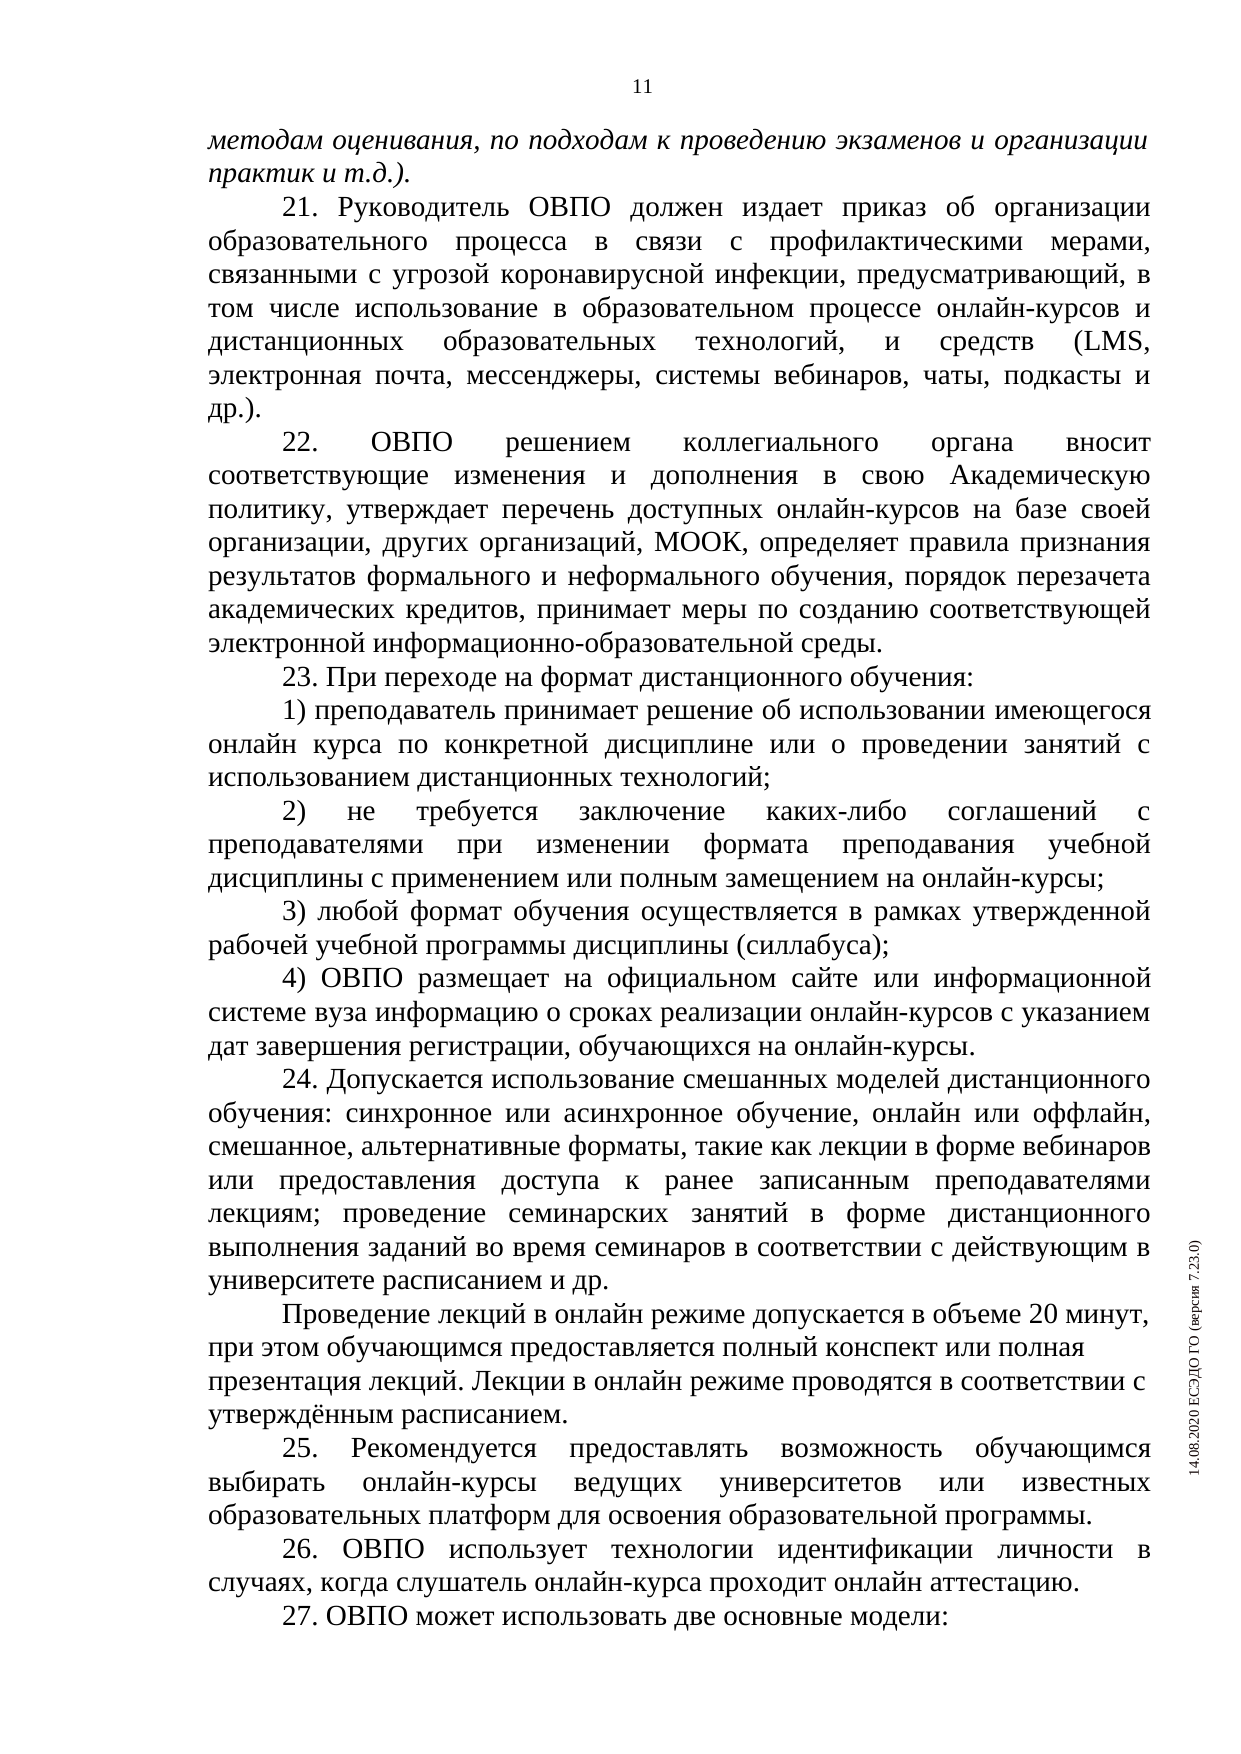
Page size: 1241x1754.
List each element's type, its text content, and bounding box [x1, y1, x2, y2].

text 1) преподаватель принимает решение об использовании имеющегося онлайн курса по конкретной дисциплине или о проведении занятий с использованием дистанционных технологий; [208, 692, 1152, 793]
text 21. Руководитель ОВПО должен издает приказ об организации образовательного процесса в связи с профилактическими мерами, связанными с угрозой коронавирусной инфекции, предусматривающий, в том числе использование в образовательном процессе онлайн-курсов и дистанционных образовательных технологий, и средств (LMS, электронная почта, мессенджеры, системы вебинаров, чаты, подкасты и др.). [208, 189, 1152, 424]
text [208, 122, 1152, 189]
text 3) любой формат обучения осуществляется в рамках утвержденной рабочей учебной программы дисциплины (силлабуса); [208, 893, 1152, 961]
text 2) не требуется заключение каких-либо соглашений с преподавателями при изменении формата преподавания учебной дисциплины с применением или полным замещением на онлайн-курсы; [208, 793, 1152, 893]
text 23. При переходе на формат дистанционного обучения: [208, 659, 1152, 692]
text 22. ОВПО решением коллегиального органа вносит соответствующие изменения и дополнения в свою Академическую политику, утверждает перечень доступных онлайн-курсов на базе своей организации, других организаций, МООК, определяет правила признания результатов формального и неформального обучения, порядок перезачета академических кредитов, принимает меры по созданию соответствующей электронной информационно-образовательной среды. [208, 424, 1152, 659]
text 25. Рекомендуется предоставлять возможность обучающимся выбирать онлайн-курсы ведущих университетов или известных образовательных платформ для освоения образовательной программы. [208, 1430, 1152, 1531]
text 4) ОВПО размещает на официальном сайте или информационной системе вуза информацию о сроках реализации онлайн-курсов с указанием дат завершения регистрации, обучающихся на онлайн-курсы. [208, 961, 1152, 1061]
text 24. Допускается использование смешанных моделей дистанционного обучения: синхронное или асинхронное обучение, онлайн или оффлайн, смешанное, альтернативные форматы, такие как лекции в форме вебинаров или предоставления доступа к ранее записанным преподавателями лекциям; проведение семинарских занятий в форме дистанционного выполнения заданий во время семинаров в соответствии с действующим в университете расписанием и др. [208, 1061, 1152, 1296]
text Проведение лекций в онлайн режиме допускается в объеме 20 минут, при этом обучающимся предоставляется полный конспект или полная презентация лекций. Лекции в онлайн режиме проводятся в соответствии с утверждённым расписанием. [208, 1296, 1152, 1430]
text 27. ОВПО может использовать две основные модели: [208, 1598, 1152, 1631]
text 26. ОВПО использует технологии идентификации личности в случаях, когда слушатель онлайн-курса проходит онлайн аттестацию. [208, 1531, 1152, 1598]
